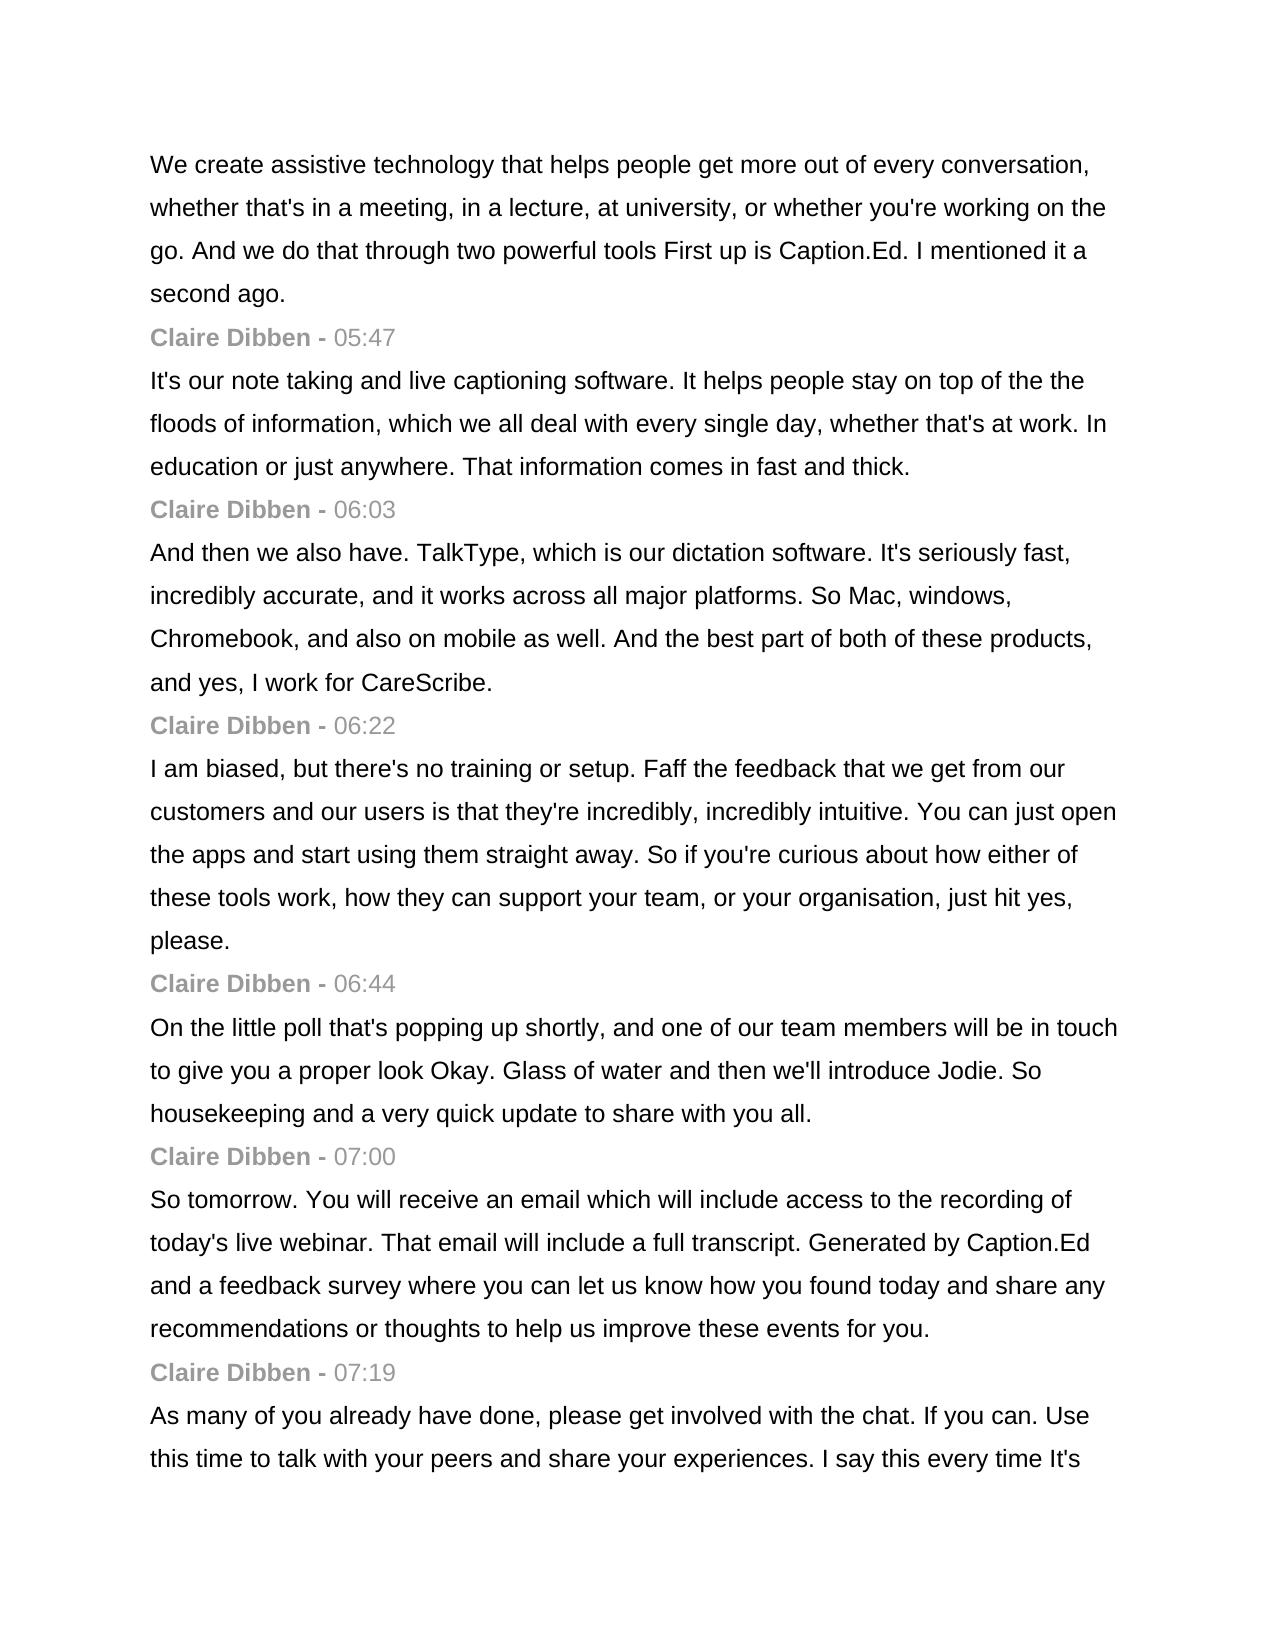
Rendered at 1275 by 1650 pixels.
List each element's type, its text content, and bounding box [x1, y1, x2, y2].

subtitle Claire Dibben - 07:00 [150, 1142, 1125, 1171]
subtitle Claire Dibben - 06:44 [150, 969, 1125, 998]
text I am biased, but there's no training or setup. Faff the feedback that we get from our customers and our users is that they're incredibly, incredibly intuitive. You can just open the apps and start using them straight away. So if you're curious about how either of these tools work, how they can support your team, or your organisation, just hit yes, please. [150, 754, 1125, 955]
text It's our note taking and live captioning software. It helps people stay on top of the the floods of information, which we all deal with every single day, whether that's at work. In education or just anywhere. That information comes in fast and thick. [150, 366, 1125, 481]
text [150, 1401, 1125, 1472]
text So tomorrow. You will receive an email which will include access to the recording of today's live webinar. That email will include a full transcript. Generated by Caption.Ed and a feedback survey where you can let us know how you found today and share any recommendations or thoughts to help us improve these events for you. [150, 1185, 1125, 1343]
subtitle Claire Dibben - 06:03 [150, 495, 1125, 524]
text And then we also have. TalkType, which is our dictation software. It's seriously fast, incredibly accurate, and it works across all major platforms. So Mac, windows, Chromebook, and also on mobile as well. And the best part of both of these products, and yes, I work for CareScribe. [150, 538, 1125, 696]
subtitle Claire Dibben - 05:47 [150, 322, 1125, 351]
text On the little poll that's popping up shortly, and one of our team members will be in touch to give you a proper look Okay. Glass of water and then we'll introduce Jodie. So housekeeping and a very quick update to share with you all. [150, 1012, 1125, 1127]
text We create assistive technology that helps people get more out of every conversation, whether that's in a meeting, in a lecture, at university, or whether you're working on the go. And we do that through two powerful tools First up is Caption.Ed. I mentioned it a second ago. [150, 150, 1125, 308]
subtitle Claire Dibben - 06:22 [150, 711, 1125, 739]
subtitle Claire Dibben - 07:19 [150, 1357, 1125, 1386]
